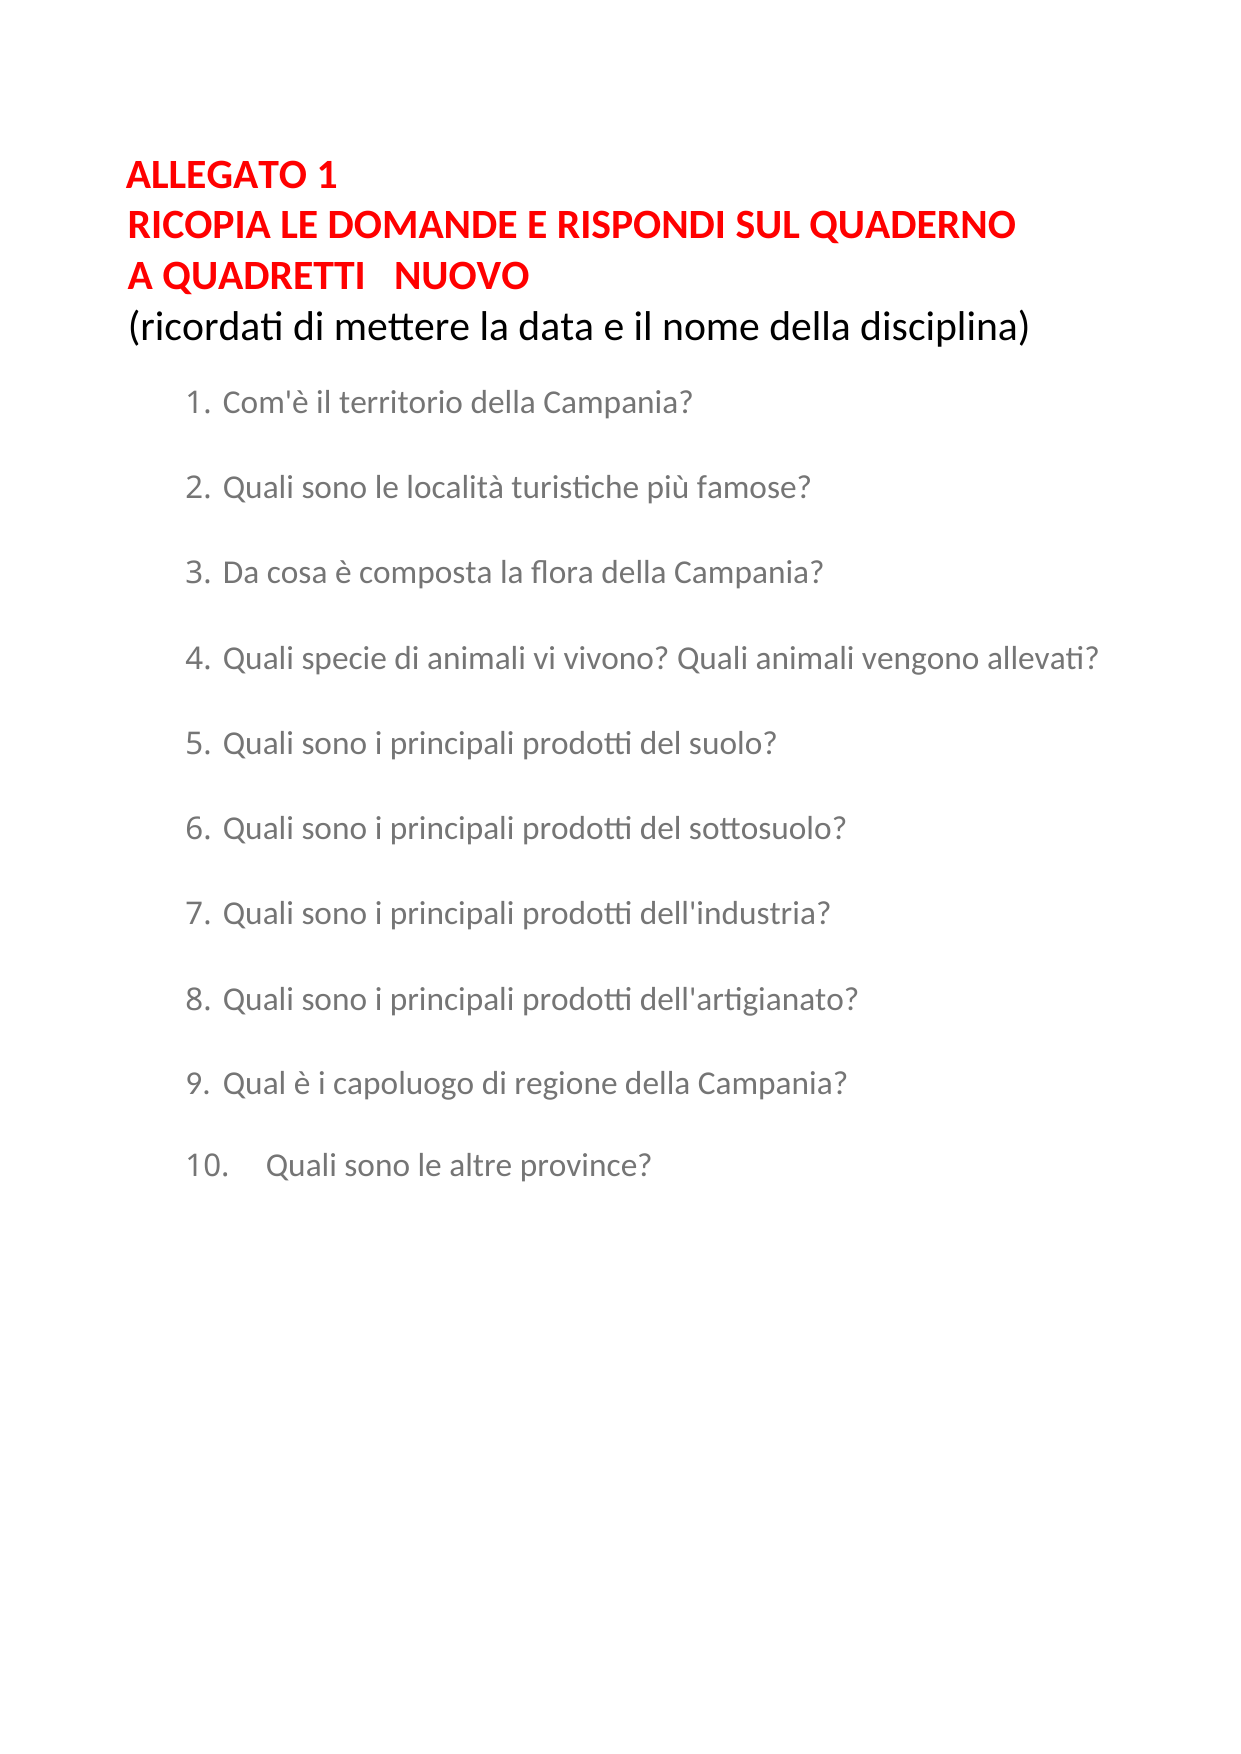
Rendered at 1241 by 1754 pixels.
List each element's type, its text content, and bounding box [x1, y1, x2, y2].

text A QUADRETTI NUOVO [118, 249, 1122, 300]
list Quali sono le altre province? [185, 1143, 1122, 1186]
list Quali sono i principali prodotti dell'artigianato? [185, 977, 1122, 1019]
list Quali sono i principali prodotti del sottosuolo? [185, 806, 1122, 849]
text ALLEGATO 1 [118, 148, 1122, 198]
list Da cosa è composta la flora della Campania? [185, 551, 1122, 593]
list Qual è i capoluogo di regione della Campania? [185, 1062, 1122, 1102]
text RICOPIA LE DOMANDE E RISPONDI SUL QUADERNO [118, 198, 1122, 249]
list Quali sono le località turistiche più famose? [185, 465, 1122, 508]
text (ricordati di mettere la data e il nome della disciplina) [118, 300, 1122, 351]
list Quali specie di animali vi vivono? Quali animali vengono allevati? [185, 636, 1122, 678]
list Quali sono i principali prodotti del suolo? [185, 721, 1122, 763]
list Com'è il territorio della Campania? [185, 380, 1122, 423]
list Quali sono i principali prodotti dell'industria? [185, 891, 1122, 934]
